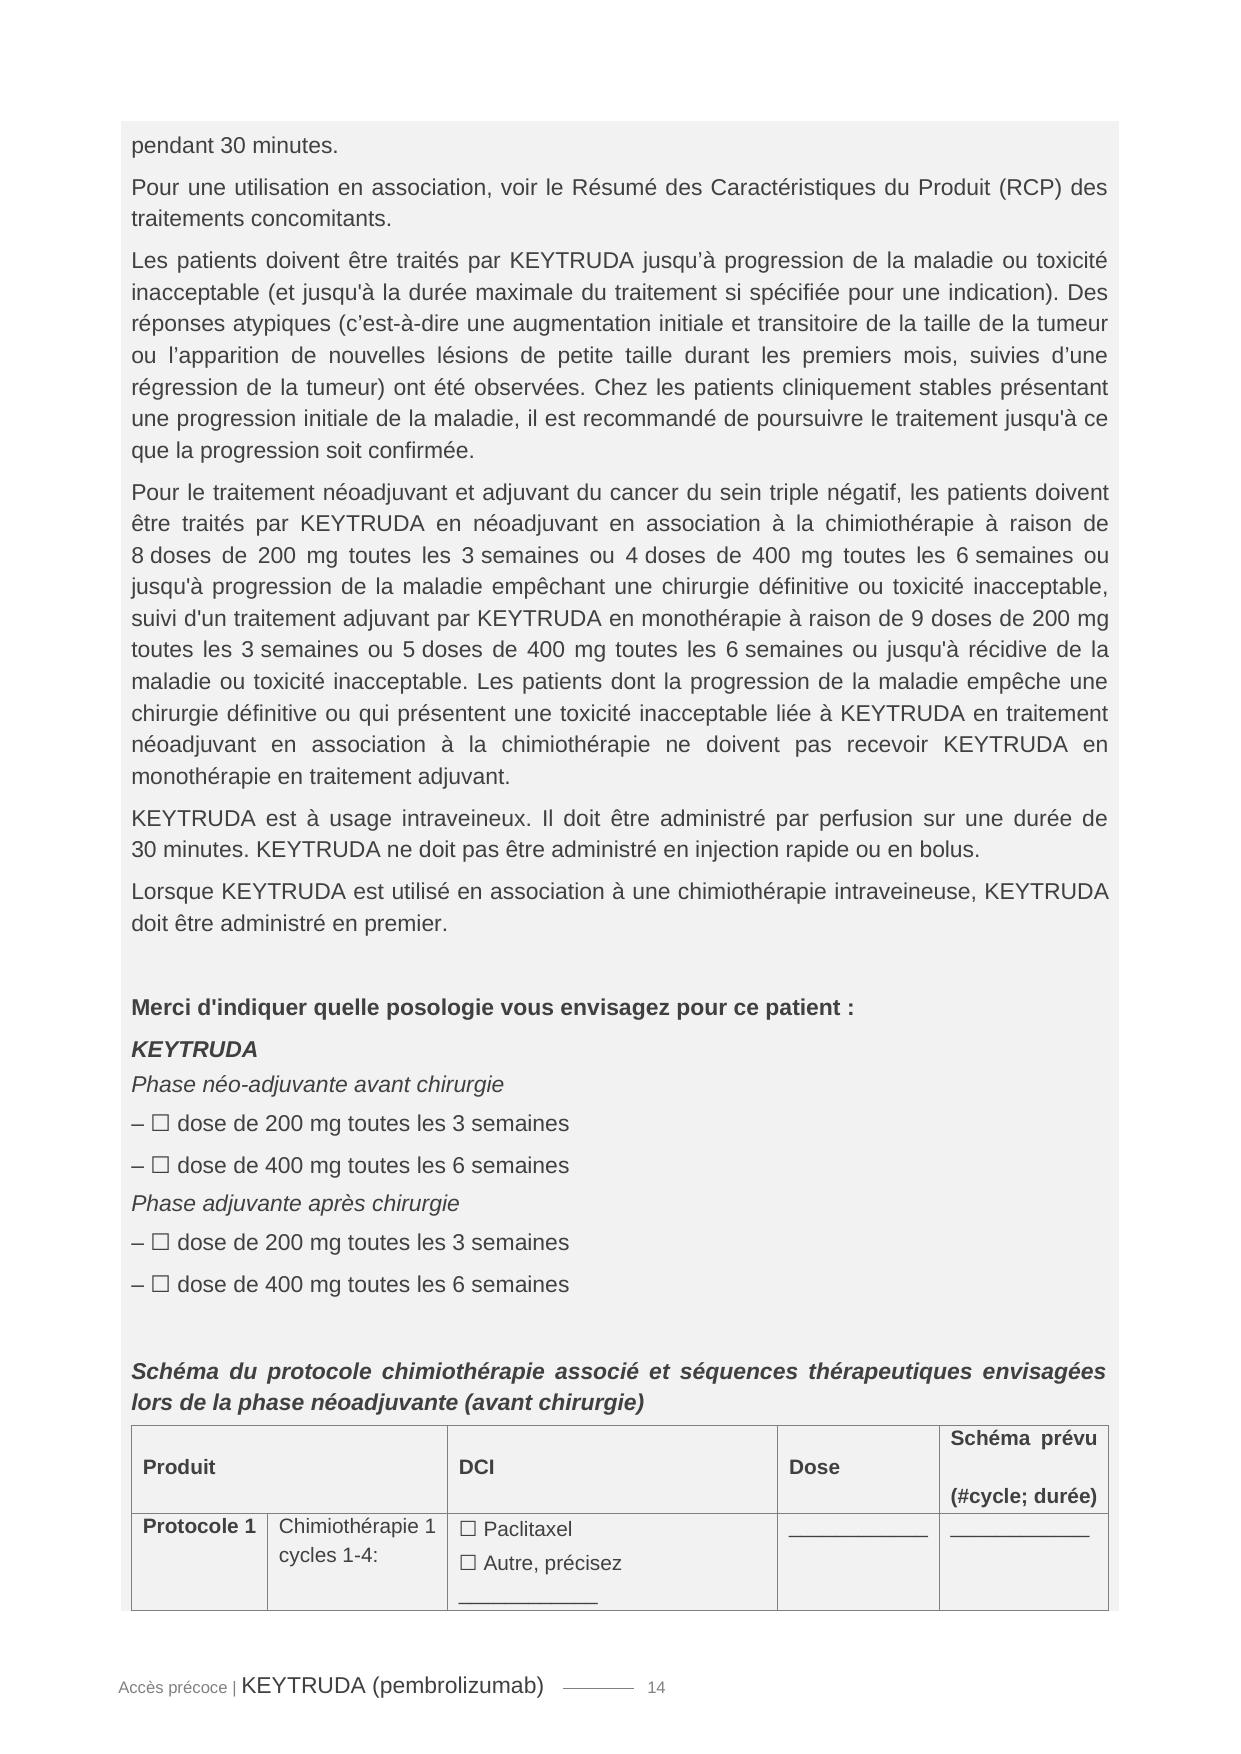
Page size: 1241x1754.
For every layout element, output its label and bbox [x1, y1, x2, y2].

table_header [121, 121, 1119, 1611]
